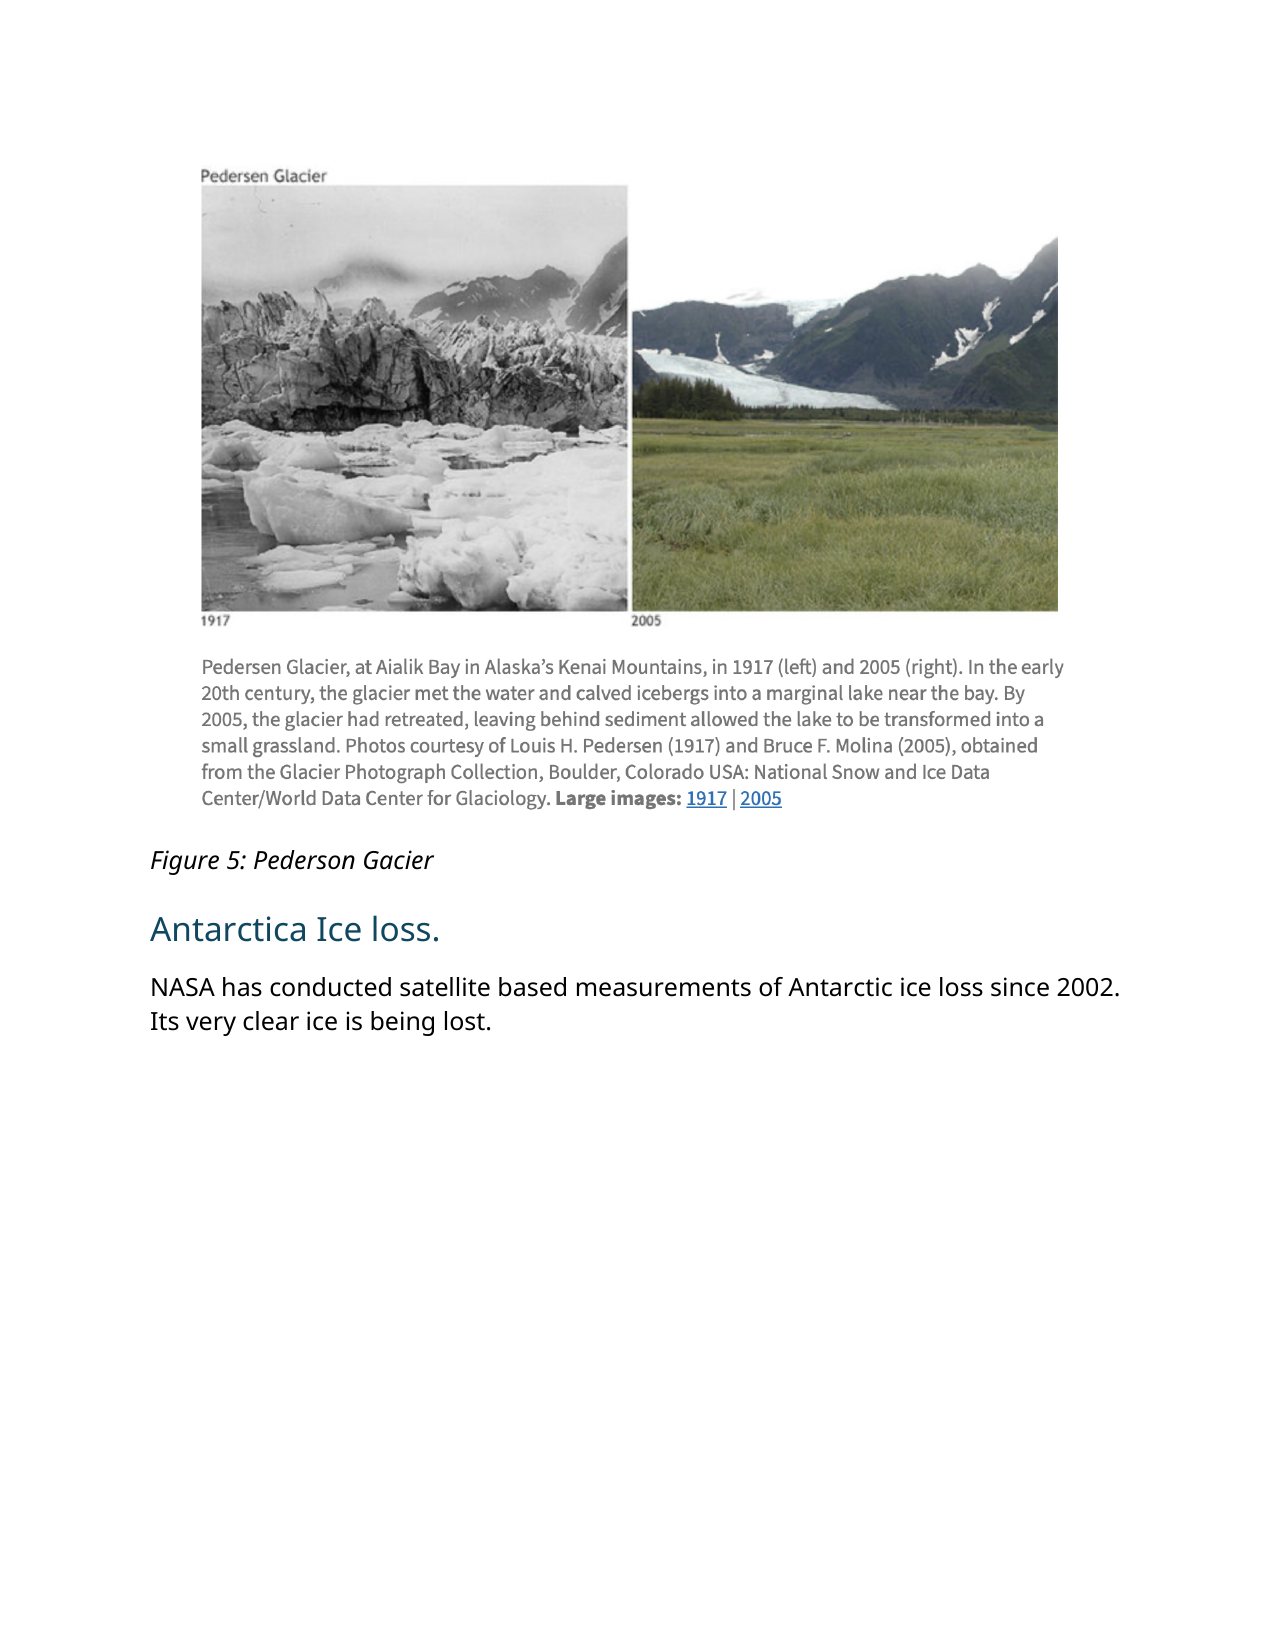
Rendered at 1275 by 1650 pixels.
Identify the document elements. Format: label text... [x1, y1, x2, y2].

subtitle Antarctica Ice loss. [150, 906, 1125, 951]
text NASA has conducted satellite based measurements of Antarctic ice loss since 2002. Its very clear ice is being lost. [150, 970, 1125, 1038]
table_header Figure 5: Pederson Gacier [139, 150, 1114, 889]
picture [188, 153, 1064, 822]
